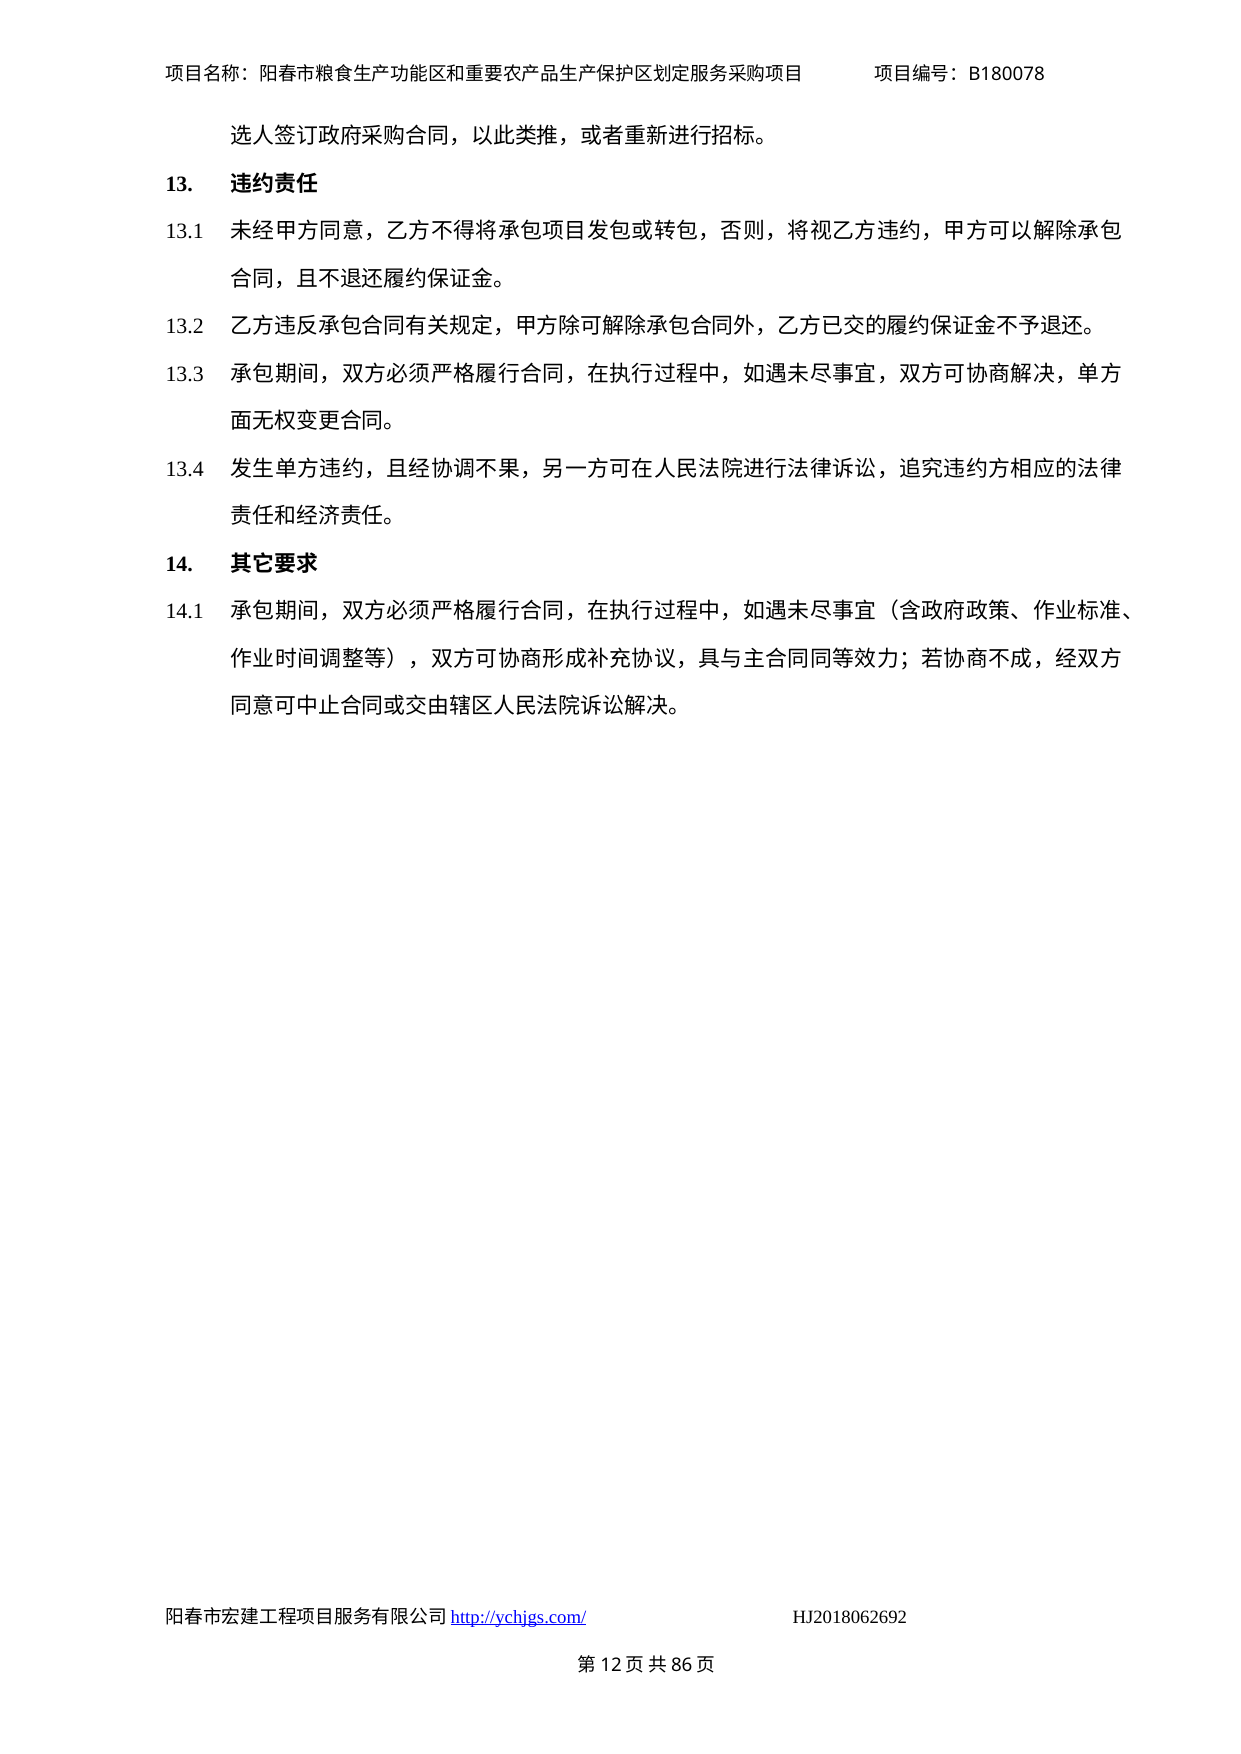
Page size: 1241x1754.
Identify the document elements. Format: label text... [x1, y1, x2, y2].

list 发生单方违约，且经协调不果，另一方可在人民法院进行法律诉讼，追究违约方相应的法律责任和经济责任。 [165, 451, 1122, 530]
list 乙方违反承包合同有关规定，甲方除可解除承包合同外，乙方已交的履约保证金不予退还。 [165, 308, 1122, 340]
list 违约责任 [165, 166, 1128, 197]
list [165, 118, 1122, 150]
list 未经甲方同意，乙方不得将承包项目发包或转包，否则，将视乙方违约，甲方可以解除承包合同，且不退还履约保证金。 [165, 213, 1122, 292]
list 承包期间，双方必须严格履行合同，在执行过程中，如遇未尽事宜，双方可协商解决，单方面无权变更合同。 [165, 356, 1122, 435]
list 承包期间，双方必须严格履行合同，在执行过程中，如遇未尽事宜（含政府政策、作业标准、作业时间调整等），双方可协商形成补充协议，具与主合同同等效力；若协商不成，经双方同意可中止合同或交由辖区人民法院诉讼解决。 [165, 593, 1122, 720]
list 其它要求 [165, 546, 1122, 577]
